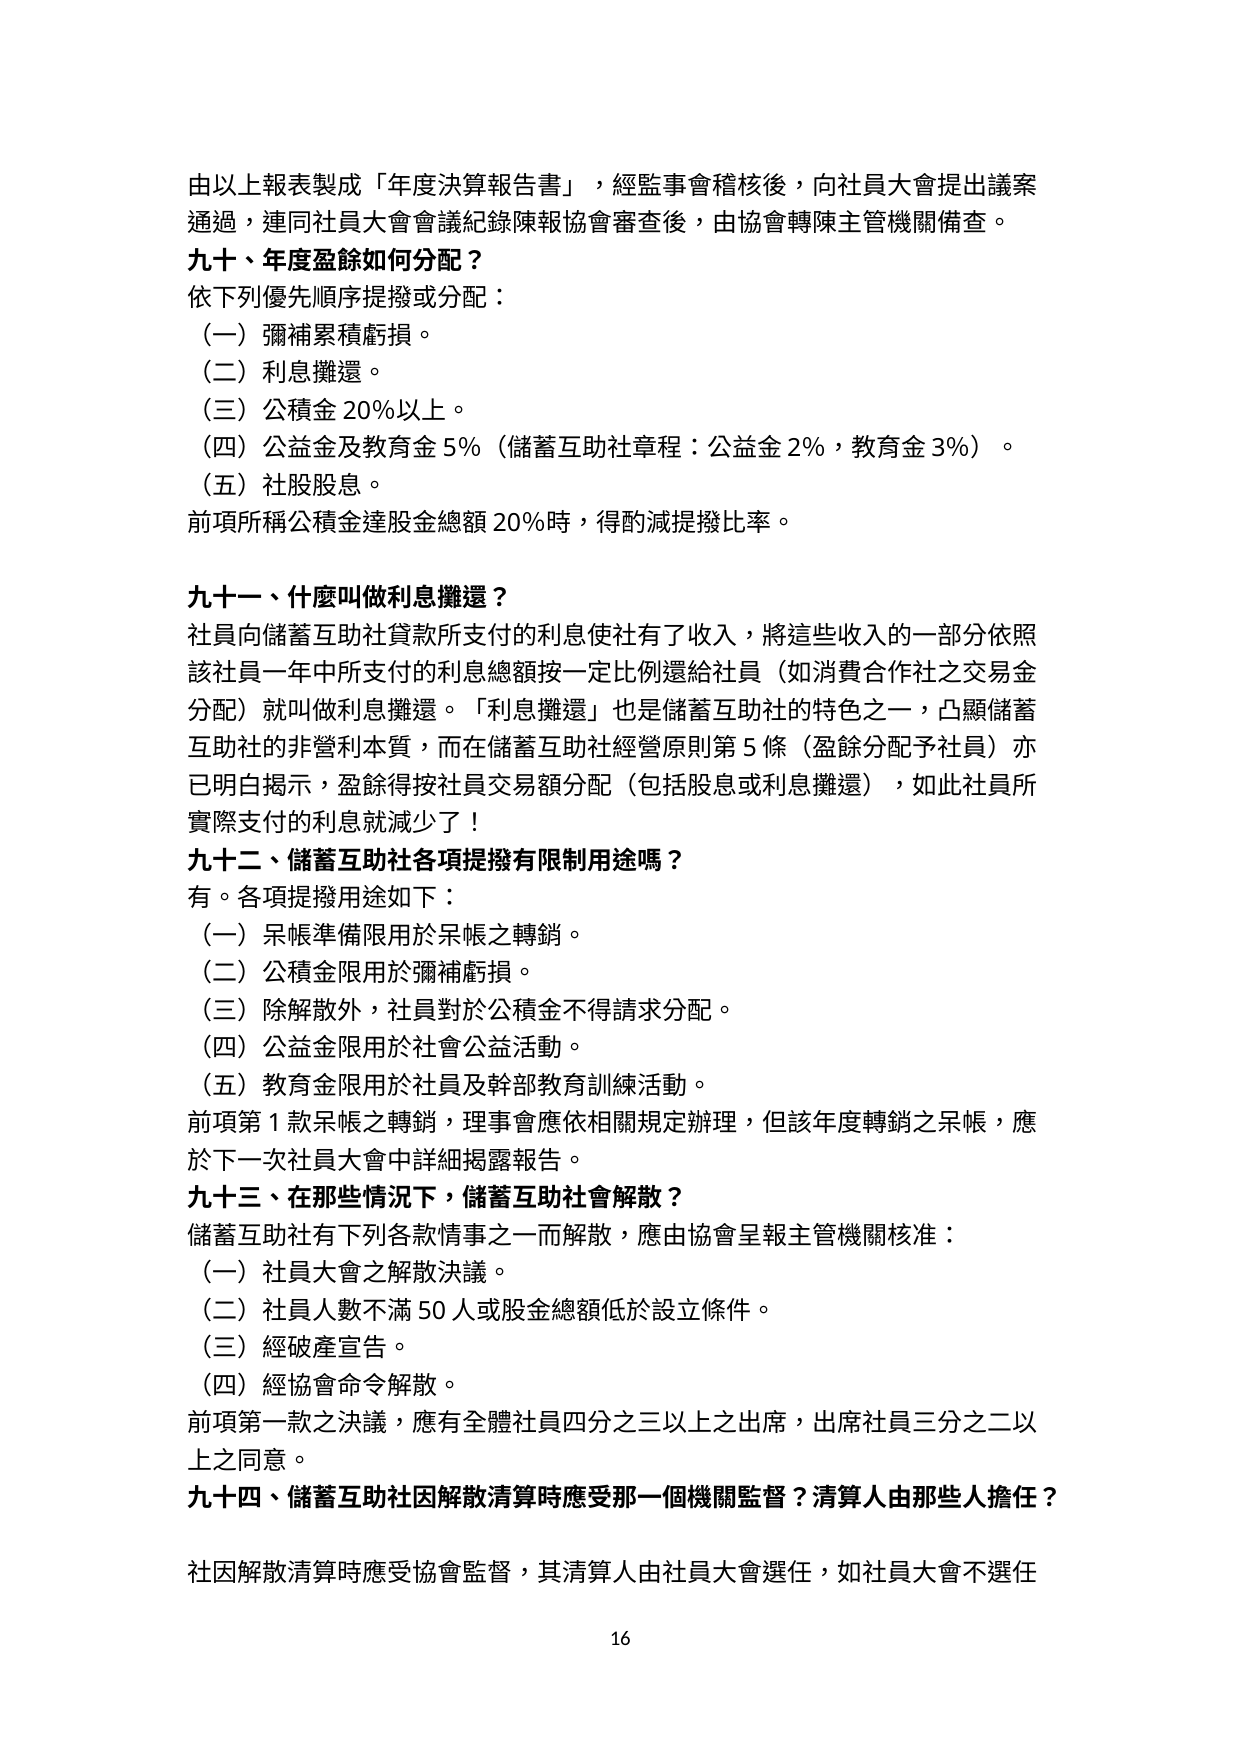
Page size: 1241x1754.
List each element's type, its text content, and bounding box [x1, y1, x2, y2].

text 社員向儲蓄互助社貸款所支付的利息使社有了收入，將這些收入的一部分依照該社員一年中所支付的利息總額按一定比例還給社員（如消費合作社之交易金分配）就叫做利息攤還。「利息攤還」也是儲蓄互助社的特色之一，凸顯儲蓄互助社的非營利本質，而在儲蓄互助社經營原則第5條（盈餘分配予社員）亦已明白揭示，盈餘得按社員交易額分配（包括股息或利息攤還），如此社員所實際支付的利息就減少了！ [187, 614, 1053, 839]
text （五）教育金限用於社員及幹部教育訓練活動。 [187, 1064, 1053, 1102]
text （四）經協會命令解散。 [187, 1364, 1053, 1402]
text （一）社員大會之解散決議。 [187, 1252, 1053, 1289]
text （一）彌補累積虧損。 [187, 314, 1053, 352]
text 九十二、儲蓄互助社各項提撥有限制用途嗎？ [187, 839, 1053, 877]
text 九十四、儲蓄互助社因解散清算時應受那一個機關監督？清算人由那些人擔任？ [187, 1477, 1053, 1552]
text 九十一、什麼叫做利息攤還？ [187, 577, 1053, 614]
text 九十三、在那些情況下，儲蓄互助社會解散？ [187, 1177, 1053, 1214]
text （三）除解散外，社員對於公積金不得請求分配。 [187, 989, 1053, 1027]
text 前項第1款呆帳之轉銷，理事會應依相關規定辦理，但該年度轉銷之呆帳，應於下一次社員大會中詳細揭露報告。 [187, 1102, 1053, 1177]
text （三）公積金20％以上。 [187, 389, 1053, 427]
text （四）公益金限用於社會公益活動。 [187, 1027, 1053, 1064]
text （五）社股股息。 [187, 464, 1053, 502]
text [187, 1552, 1053, 1589]
text 前項第一款之決議，應有全體社員四分之三以上之出席，出席社員三分之二以上之同意。 [187, 1402, 1053, 1477]
text （三）經破產宣告。 [187, 1327, 1053, 1364]
text （一）呆帳準備限用於呆帳之轉銷。 [187, 914, 1053, 952]
text 由以上報表製成「年度決算報告書」，經監事會稽核後，向社員大會提出議案通過，連同社員大會會議紀錄陳報協會審查後，由協會轉陳主管機關備查。 [187, 164, 1053, 239]
text 前項所稱公積金達股金總額20％時，得酌減提撥比率。 [187, 502, 1053, 539]
text （二）利息攤還。 [187, 352, 1053, 389]
text （四）公益金及教育金5％（儲蓄互助社章程：公益金2％，教育金3％）。 [187, 427, 1053, 464]
text （二）公積金限用於彌補虧損。 [187, 952, 1053, 989]
text 有。各項提撥用途如下： [187, 877, 1053, 914]
text 九十、年度盈餘如何分配？ [187, 239, 1053, 277]
text 儲蓄互助社有下列各款情事之一而解散，應由協會呈報主管機關核准： [187, 1214, 1053, 1252]
text （二）社員人數不滿50人或股金總額低於設立條件。 [187, 1289, 1053, 1327]
text 依下列優先順序提撥或分配： [187, 277, 1053, 314]
